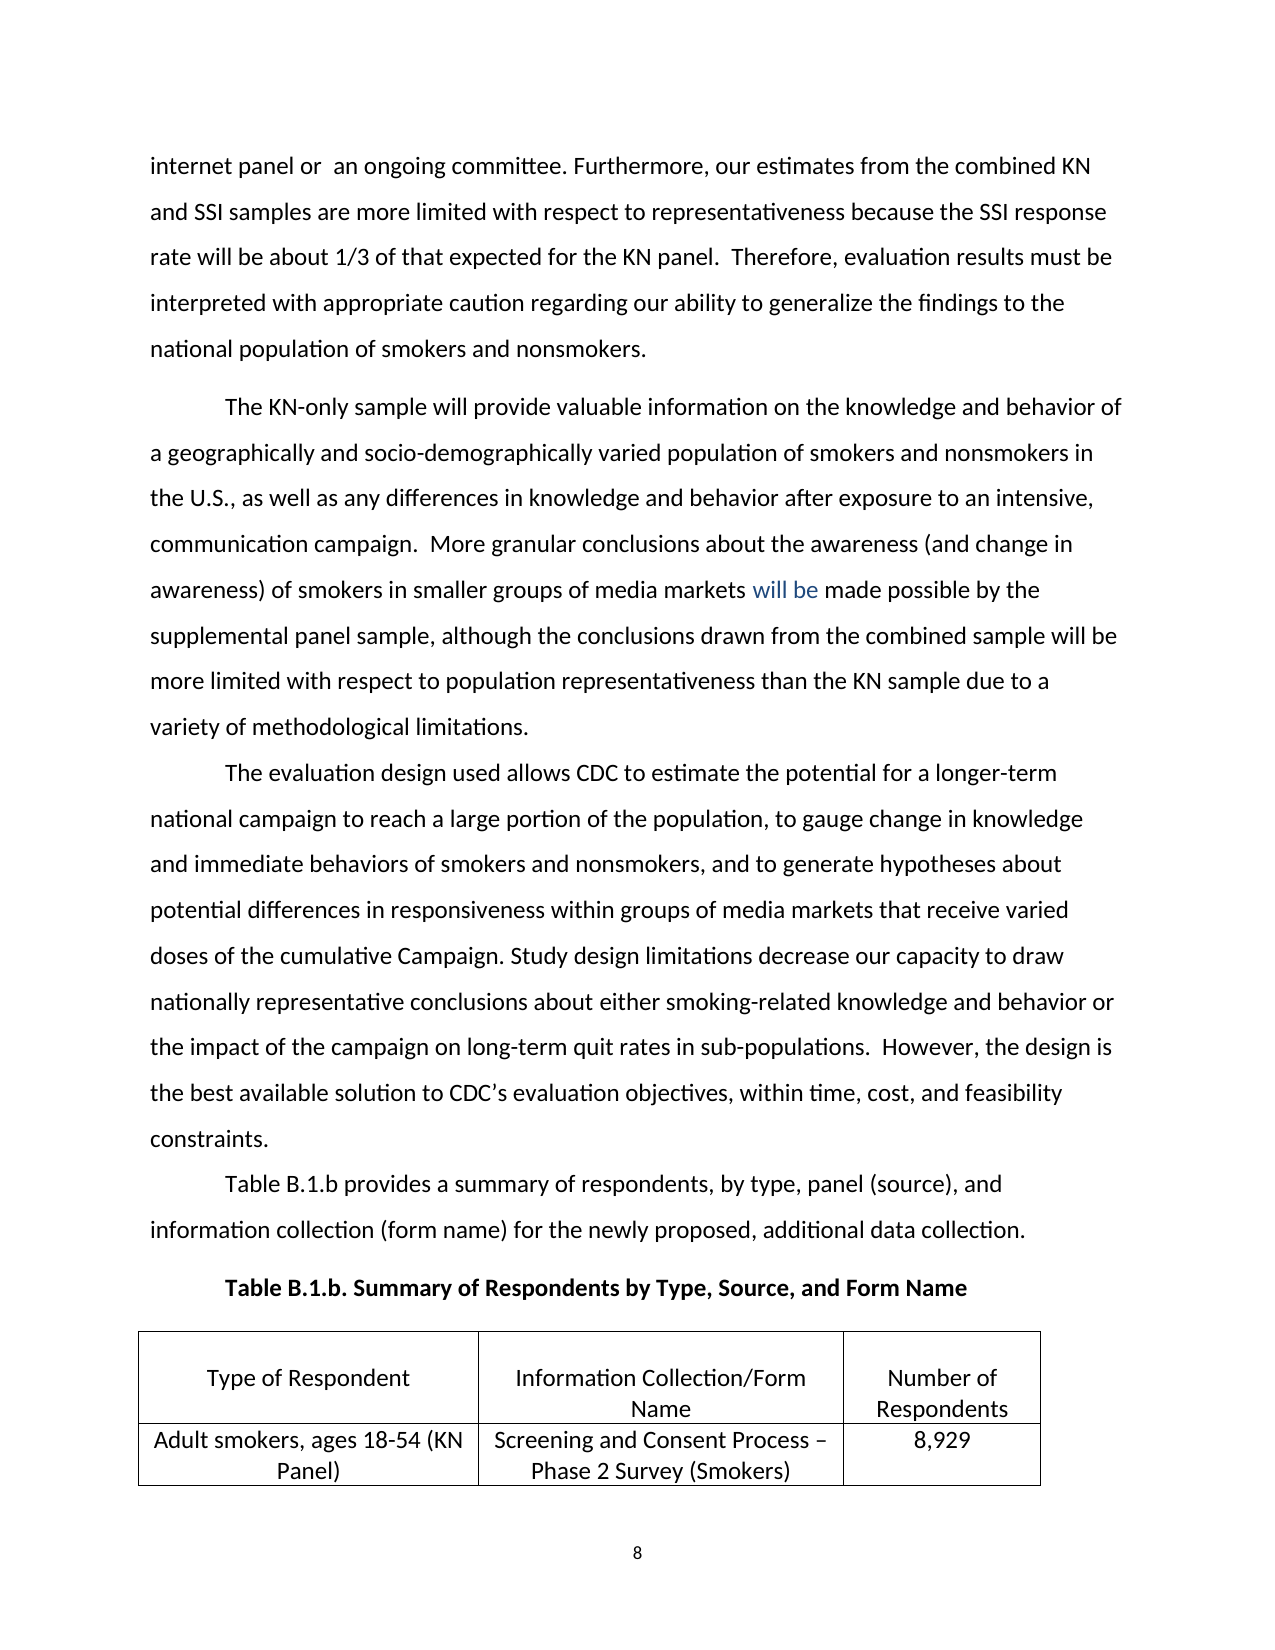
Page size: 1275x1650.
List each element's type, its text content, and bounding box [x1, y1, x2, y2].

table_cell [139, 1424, 478, 1485]
text The evaluation design used allows CDC to estimate the potential for a longer-term national campaign to reach a large portion of the population, to gauge change in knowledge and immediate behaviors of smokers and nonsmokers, and to generate hypotheses about potential differences in responsiveness within groups of media markets that receive varied doses of the cumulative Campaign. Study design limitations decrease our capacity to draw nationally representative conclusions about either smoking-related knowledge and behavior or the impact of the campaign on long-term quit rates in sub-populations. However, the design is the best available solution to CDC’s evaluation objectives, within time, cost, and feasibility constraints. [150, 757, 1125, 1153]
table_cell Screening and Consent Process – Phase 2 Survey (Smokers) [479, 1424, 843, 1485]
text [150, 150, 1125, 363]
text Table B.1.b provides a summary of respondents, by type, panel (source), and information collection (form name) for the newly proposed, additional data collection. [150, 1168, 1125, 1245]
table_cell 8,929 [844, 1424, 1040, 1485]
text Table B.1.b. Summary of Respondents by Type, Source, and Form Name [150, 1272, 1125, 1303]
table_header Information Collection/Form Name [479, 1332, 843, 1423]
table_header Number of Respondents [844, 1332, 1040, 1423]
table_header Type of Respondent [139, 1332, 478, 1423]
text The KN-only sample will provide valuable information on the knowledge and behavior of a geographically and socio-demographically varied population of smokers and nonsmokers in the U.S., as well as any differences in knowledge and behavior after exposure to an intensive, communication campaign. More granular conclusions about the awareness (and change in awareness) of smokers in smaller groups of media markets will be made possible by the supplemental panel sample, although the conclusions drawn from the combined sample will be more limited with respect to population representativeness than the KN sample due to a variety of methodological limitations. [150, 391, 1125, 742]
